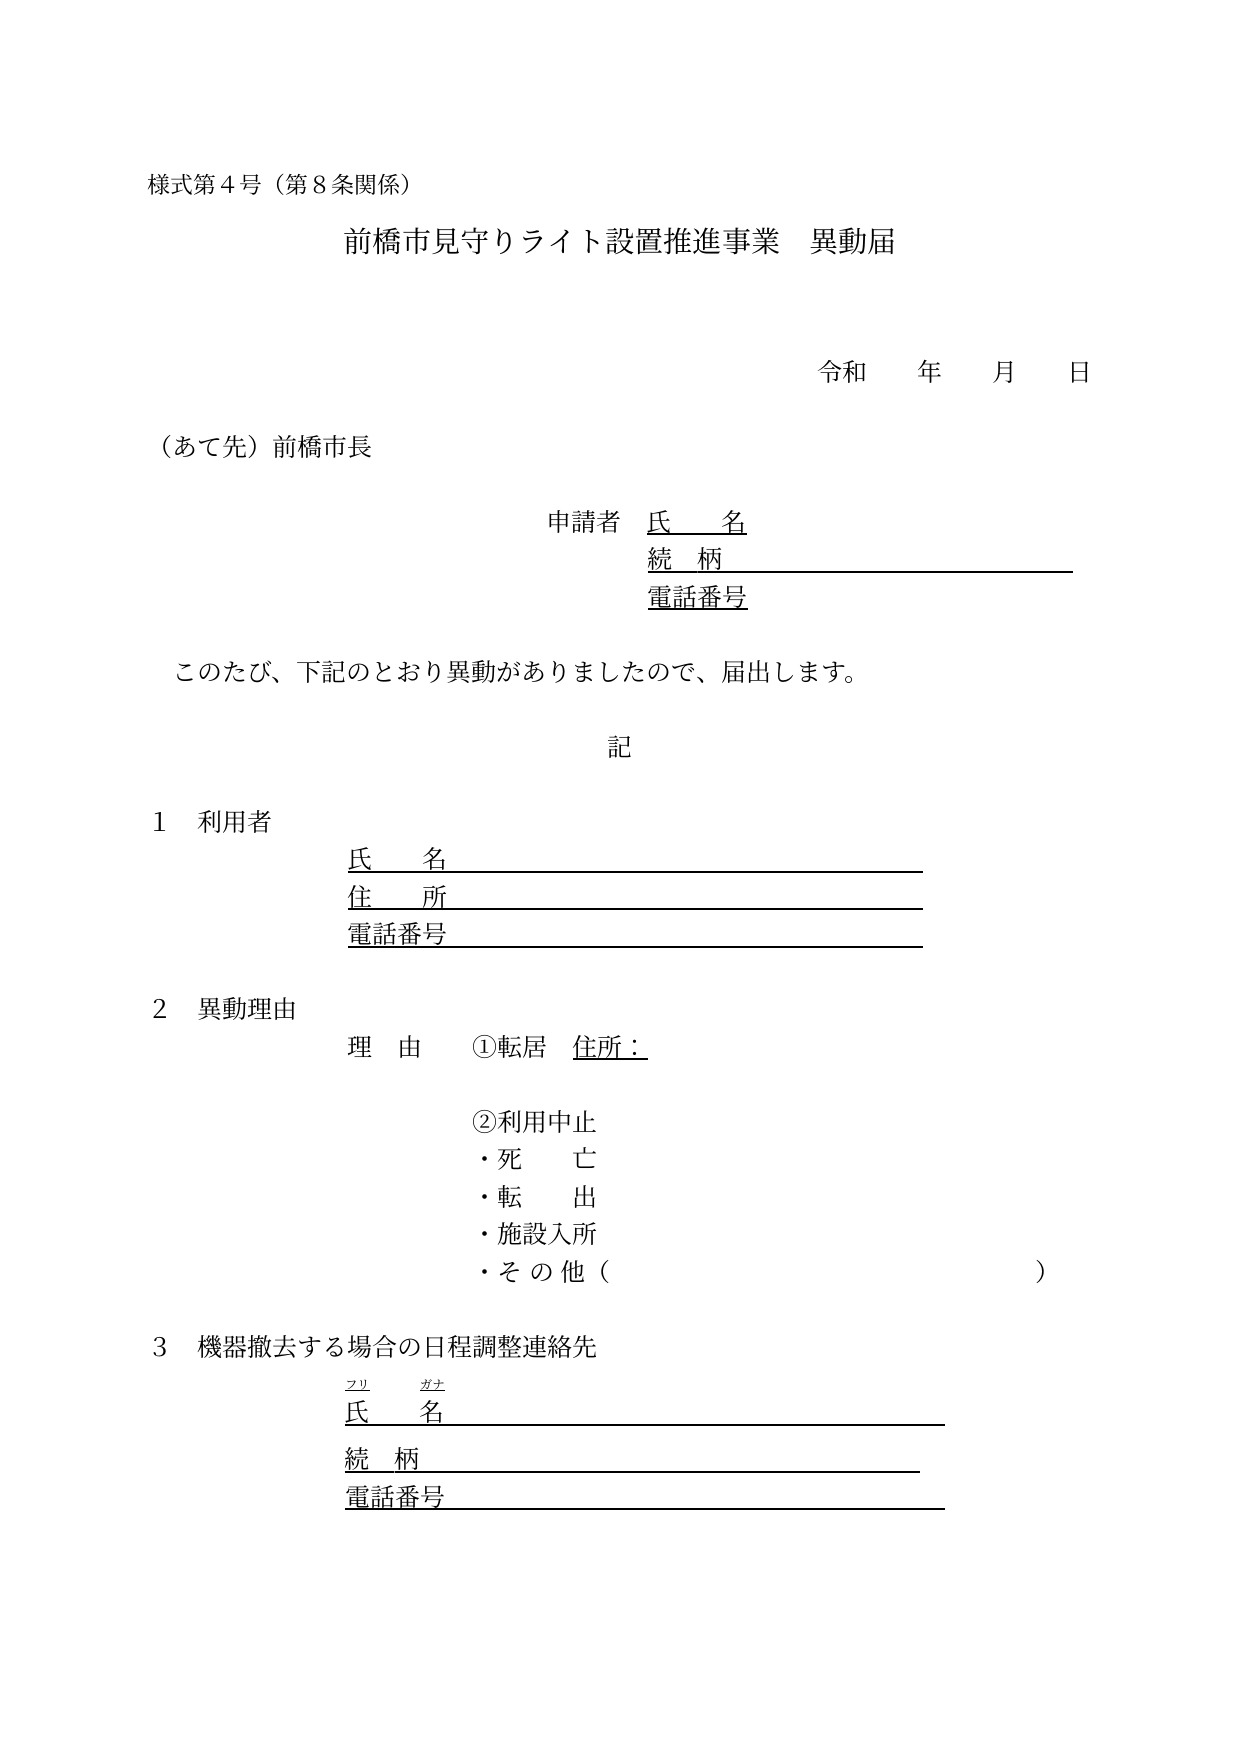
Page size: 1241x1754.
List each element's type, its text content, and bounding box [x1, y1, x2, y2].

text ・施設入所 [148, 1214, 1092, 1252]
text 氏 名 [148, 839, 1092, 877]
text 様式第４号（第８条関係） [148, 164, 1092, 202]
text 理 由 ①転居 住所： [148, 1027, 1092, 1064]
text ②利用中止 [148, 1102, 1092, 1139]
text 続柄 [344, 1439, 1092, 1477]
text ・転 出 [148, 1177, 1092, 1214]
text 電話番号 [148, 914, 1092, 952]
text 住 所 [148, 877, 1092, 914]
text 申請者 氏 名 [547, 464, 1092, 539]
text このたび、下記のとおり異動がありましたので、届出します。 [148, 652, 1092, 689]
text ３ 機器撤去する場合の日程調整連絡先 [148, 1327, 1092, 1364]
text ・そ の 他（ ） [148, 1252, 1092, 1289]
text １ 利用者 [148, 802, 1092, 839]
text 令和 年 月 日 [148, 352, 1092, 389]
text 続柄 [148, 539, 1092, 577]
text ２ 異動理由 [148, 989, 1092, 1027]
text ・死 亡 [148, 1139, 1092, 1177]
text 電話番号 [148, 577, 1092, 614]
text （あて先）前橋市長 [148, 427, 1092, 464]
text 前橋市見守りライト設置推進事業 異動届 [148, 202, 1092, 277]
subtitle 記 [148, 727, 1092, 764]
text 電話番号 [145, 1477, 1092, 1514]
